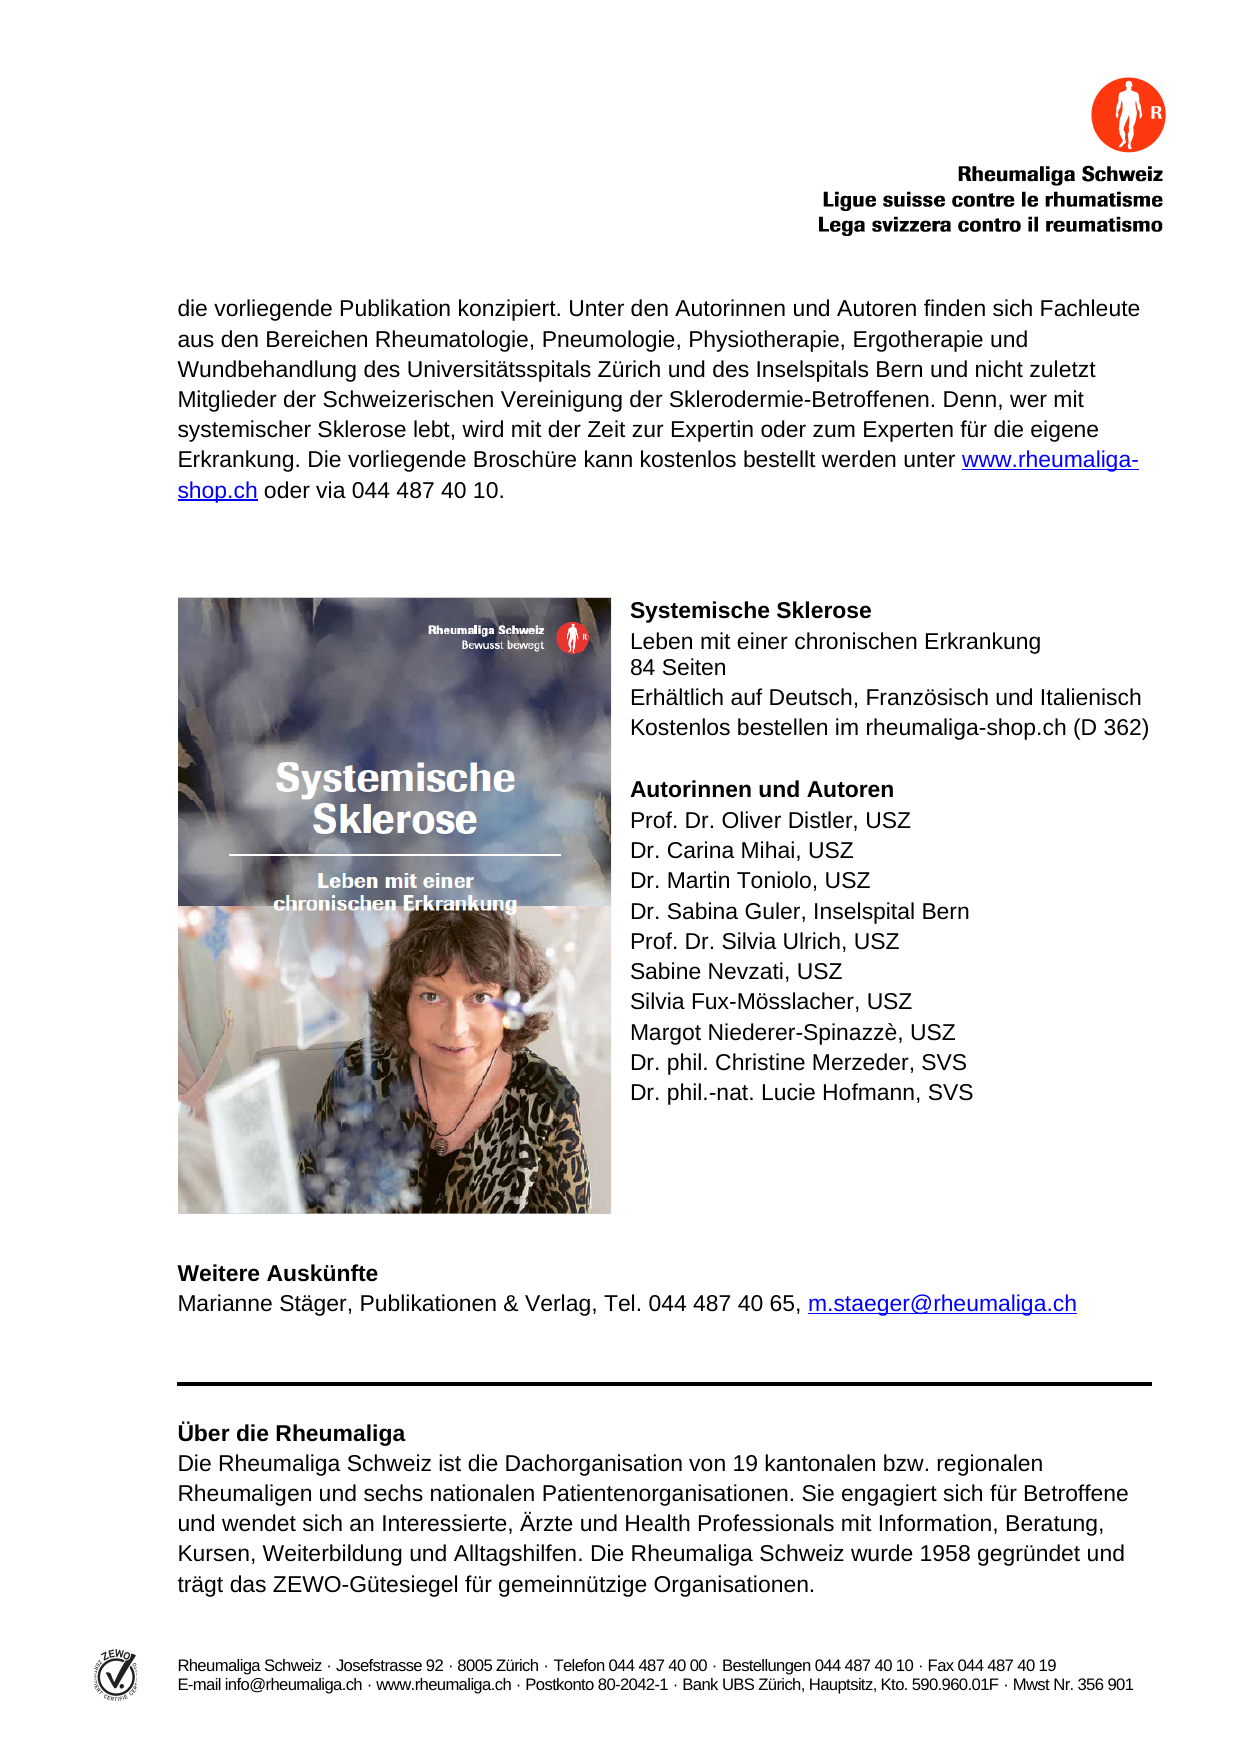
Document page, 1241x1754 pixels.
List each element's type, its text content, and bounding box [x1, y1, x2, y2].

text Dr. phil. Christine Merzeder, SVS [612, 1049, 1152, 1075]
text Kostenlos bestellen im rheumaliga-shop.ch (D 362) [612, 714, 1152, 741]
text Dr. Sabina Guler, Inselspital Bern [612, 898, 1152, 924]
text 84 Seiten [612, 654, 1152, 680]
text Weitere Auskünfte Marianne Stäger, Publikationen & Verlag, Tel. 044 487 40 65, m.staeger@rheumaliga.ch [177, 1260, 1152, 1350]
picture [810, 65, 1183, 251]
text Leben mit einer chronischen Erkrankung [612, 628, 1152, 654]
text Prof. Dr. Oliver Distler, USZ [612, 807, 1152, 833]
text Dr. phil.-nat. Lucie Hofmann, SVS [612, 1079, 1152, 1105]
text Margot Niederer-Spinazzè, USZ [612, 1018, 1152, 1045]
text Sabine Nevzati, USZ [612, 958, 1152, 984]
text Systemische Sklerose [612, 597, 1152, 624]
text ﻿Autorinnen und Autoren [612, 775, 1152, 803]
text Prof. Dr. Silvia Ulrich, USZ [612, 928, 1152, 954]
text Erhältlich auf Deutsch, Französisch und Italienisch [612, 684, 1152, 711]
text Silvia Fux-Mösslacher, USZ [612, 988, 1152, 1014]
picture [178, 597, 612, 1214]
picture [92, 1649, 137, 1699]
text Dr. Carina Mihai, USZ [612, 837, 1152, 863]
text Dr. Martin Toniolo, USZ [612, 867, 1152, 894]
text Über die Rheumaliga Die Rheumaliga Schweiz ist die Dachorganisation von 19 kantonalen bzw. regionalen Rheumaligen und sechs nationalen Patientenorganisationen. Sie engagiert sich für Betroffene und wendet sich an Interessierte, Ärzte und Health Professionals mit Information, Beratung, Kursen, Weiterbildung und Alltagshilfen. Die Rheumaliga Schweiz wurde 1958 gegründet und trägt das ZEWO-Gütesiegel für gemeinnützige Organisationen. [177, 1419, 1152, 1597]
